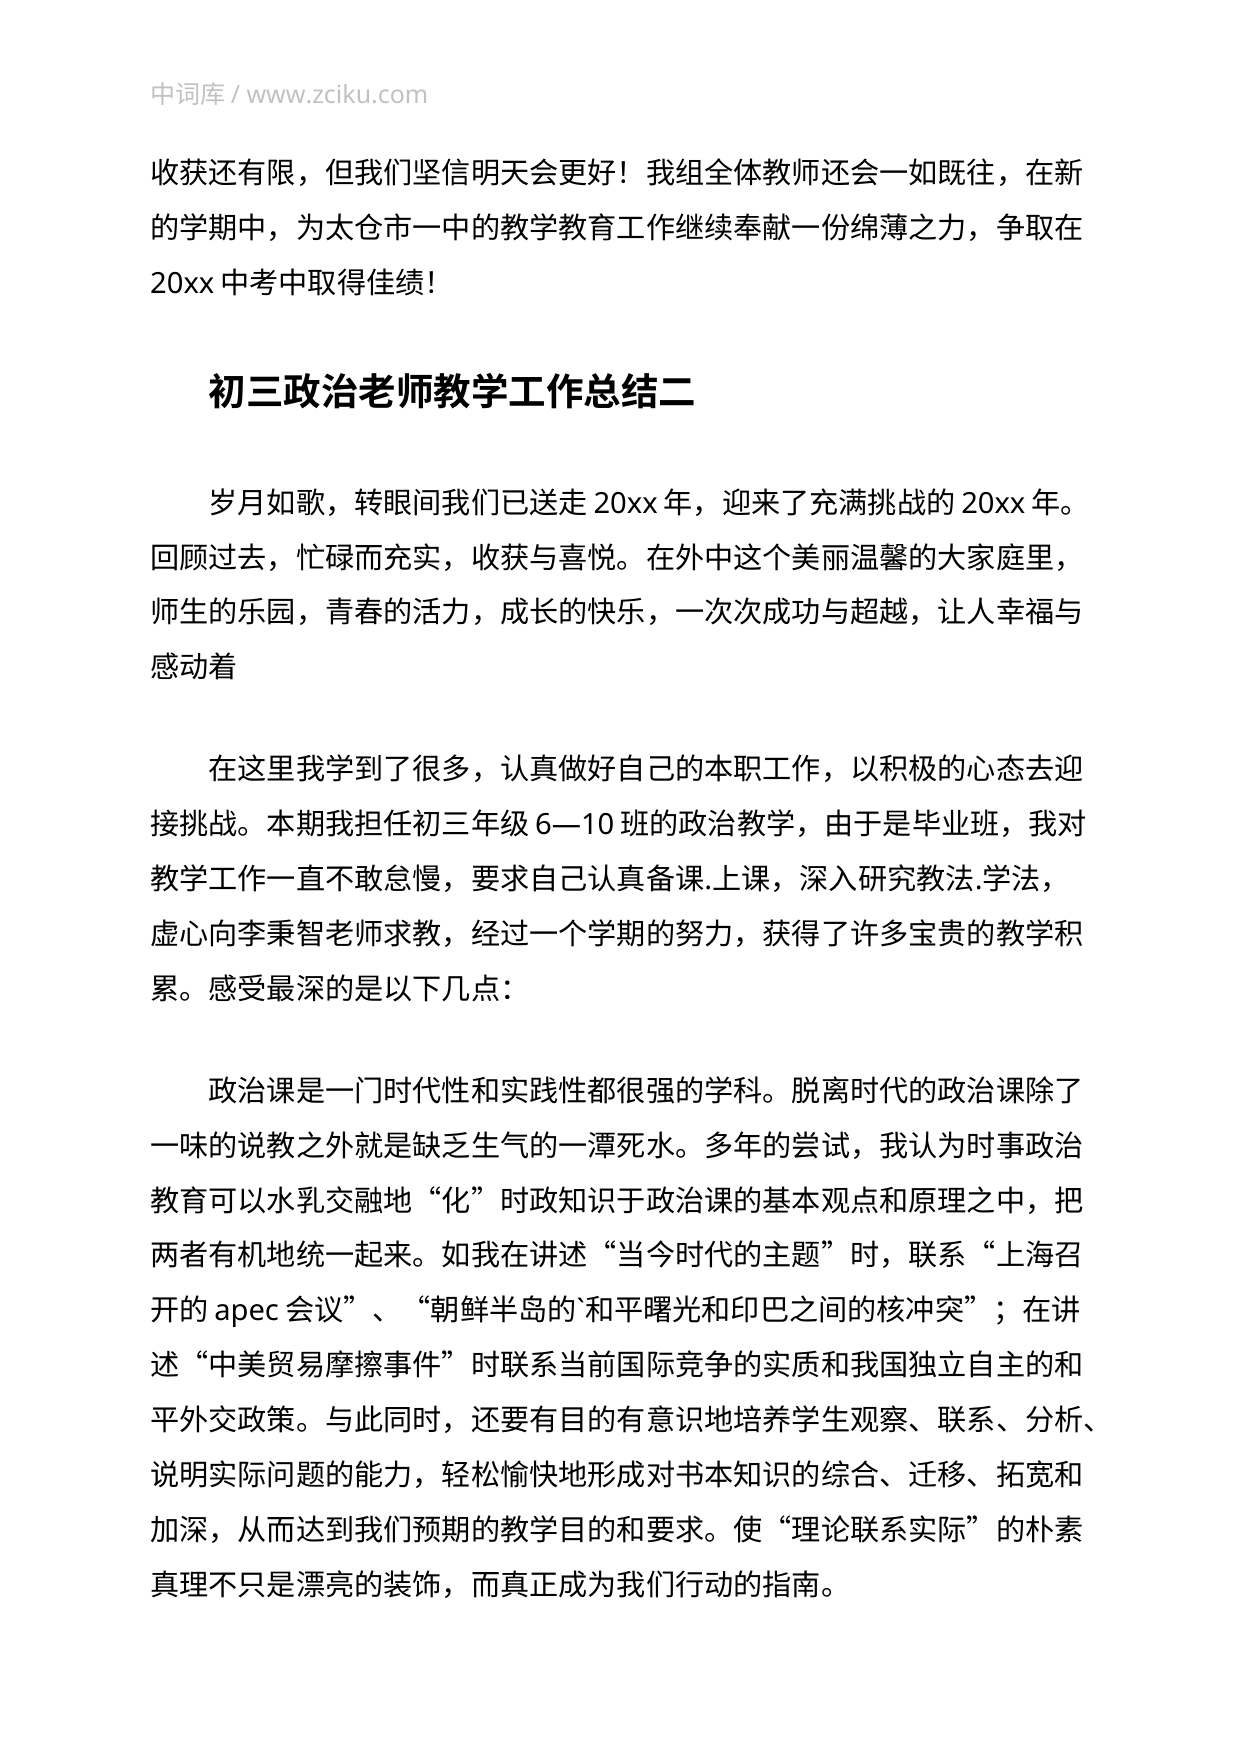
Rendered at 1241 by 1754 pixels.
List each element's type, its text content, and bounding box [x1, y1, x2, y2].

text 在这里我学到了很多，认真做好自己的本职工作，以积极的心态去迎接挑战。本期我担任初三年级6—10班的政治教学，由于是毕业班，我对教学工作一直不敢怠慢，要求自己认真备课.上课，深入研究教法.学法，虚心向李秉智老师求教，经过一个学期的努力，获得了许多宝贵的教学积累。感受最深的是以下几点： [150, 746, 1090, 1008]
text 初三政治老师教学工作总结二 [150, 362, 1090, 416]
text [150, 150, 1090, 302]
text 政治课是一门时代性和实践性都很强的学科。脱离时代的政治课除了一味的说教之外就是缺乏生气的一潭死水。多年的尝试，我认为时事政治教育可以水乳交融地“化”时政知识于政治课的基本观点和原理之中，把两者有机地统一起来。如我在讲述“当今时代的主题”时，联系“上海召开的apec会议”、“朝鲜半岛的`和平曙光和印巴之间的核冲突”；在讲述“中美贸易摩擦事件”时联系当前国际竞争的实质和我国独立自主的和平外交政策。与此同时，还要有目的有意识地培养学生观察、联系、分析、说明实际问题的能力，轻松愉快地形成对书本知识的综合、迁移、拓宽和加深，从而达到我们预期的教学目的和要求。使“理论联系实际”的朴素真理不只是漂亮的装饰，而真正成为我们行动的指南。 [150, 1067, 1090, 1604]
text 岁月如歌，转眼间我们已送走20xx年，迎来了充满挑战的20xx年。回顾过去，忙碌而充实，收获与喜悦。在外中这个美丽温馨的大家庭里，师生的乐园，青春的活力，成长的快乐，一次次成功与超越，让人幸福与感动着 [150, 479, 1090, 686]
